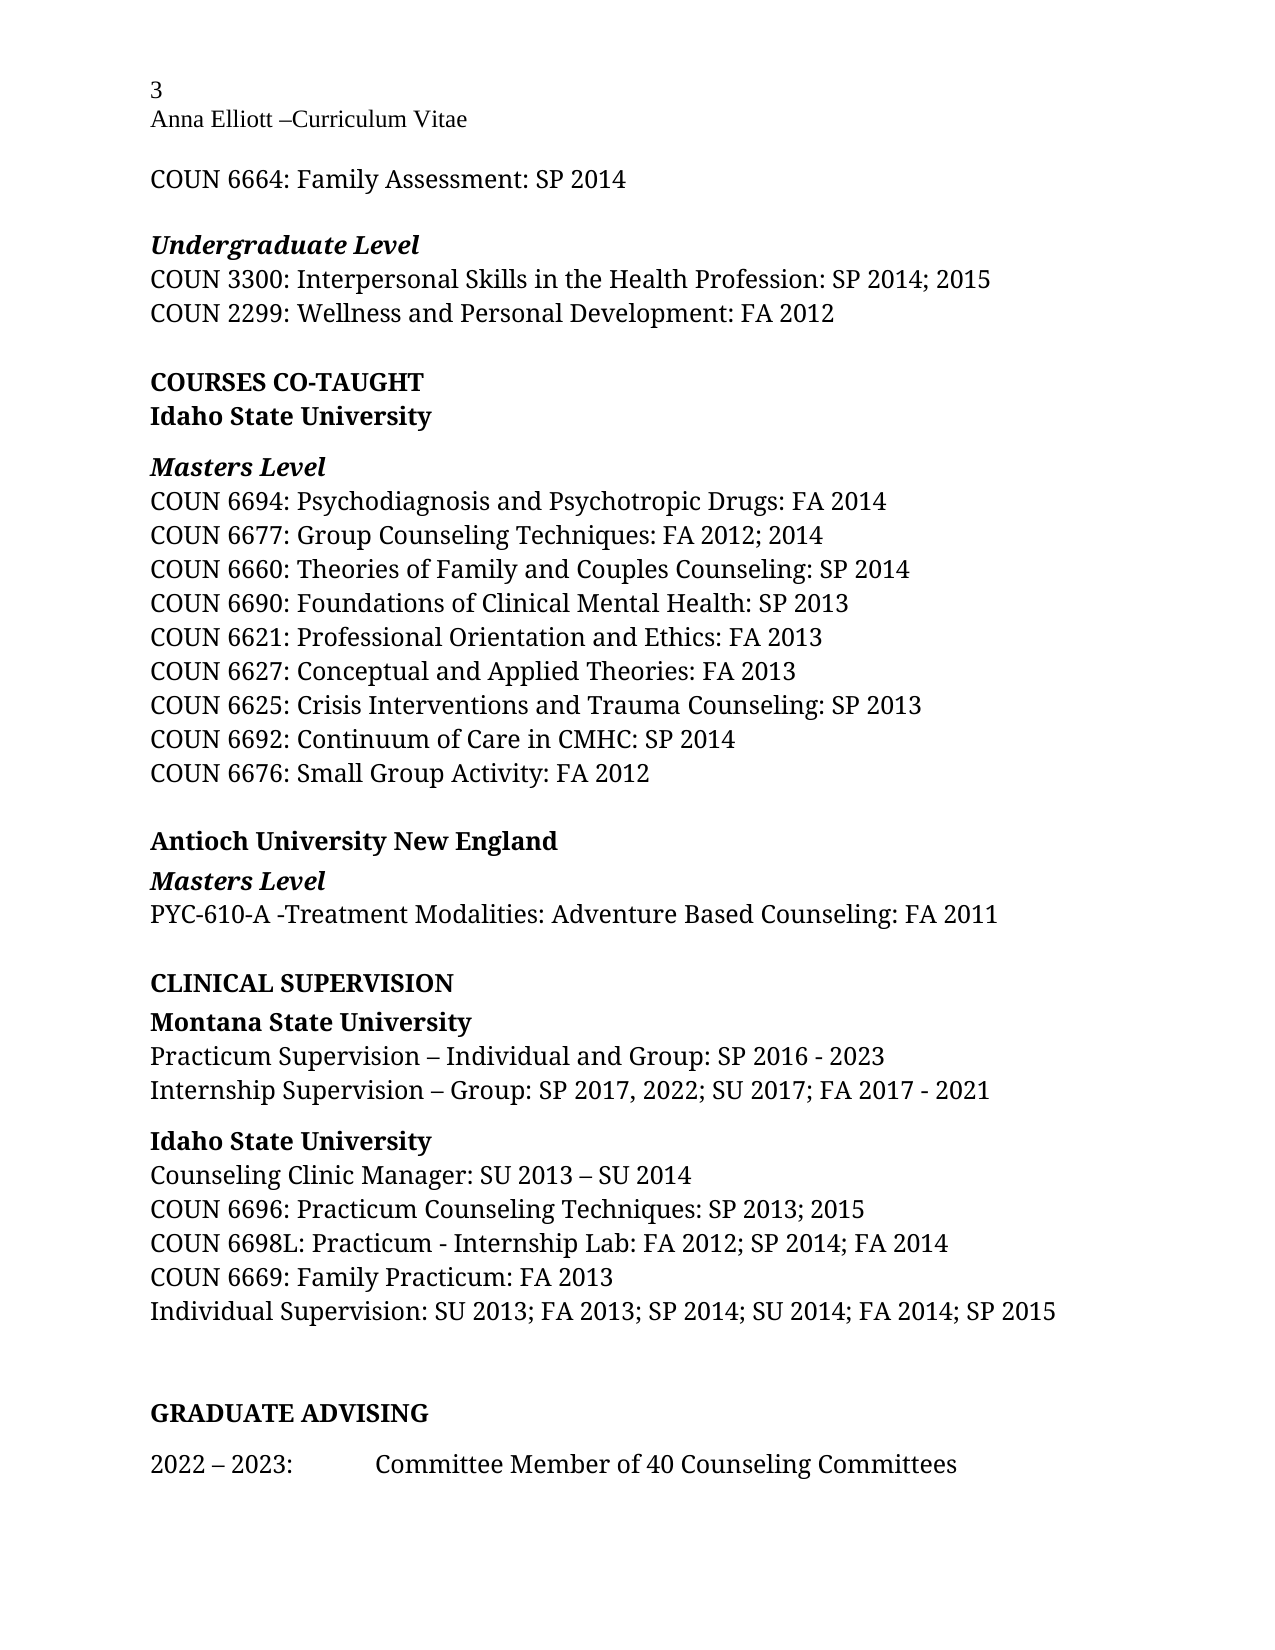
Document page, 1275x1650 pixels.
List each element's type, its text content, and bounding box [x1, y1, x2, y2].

subtitle CLINICAL SUPERVISION [150, 965, 1065, 999]
text COUN 6669: Family Practicum: FA 2013 [150, 1260, 1065, 1294]
text COUN 6625: Crisis Interventions and Trauma Counseling: SP 2013 [150, 688, 1065, 722]
text COUN 6621: Professional Orientation and Ethics: FA 2013 [150, 619, 1065, 654]
text Counseling Clinic Manager: SU 2013 – SU 2014 [150, 1158, 1065, 1192]
text COUN 6664: Family Assessment: SP 2014 [150, 161, 1065, 195]
text Idaho State University [150, 1124, 1065, 1158]
text Montana State University [150, 1004, 1065, 1038]
text COUN 6696: Practicum Counseling Techniques: SP 2013; 2015 [150, 1192, 1065, 1226]
subtitle Undergraduate Level [150, 228, 1065, 262]
text Practicum Supervision – Individual and Group: SP 2016 - 2023 [150, 1038, 1065, 1073]
text COUN 3300: Interpersonal Skills in the Health Profession: SP 2014; 2015 [150, 262, 1065, 296]
text COUN 6676: Small Group Activity: FA 2012 [150, 756, 1065, 790]
text COUN 2299: Wellness and Personal Development: FA 2012 [150, 296, 1065, 330]
text Individual Supervision: SU 2013; FA 2013; SP 2014; SU 2014; FA 2014; SP 2015 [150, 1294, 1065, 1362]
text 2022 – 2023: Committee Member of 40 Counseling Committees [150, 1447, 1065, 1481]
text GRADUATE ADVISING [150, 1396, 1065, 1430]
text Internship Supervision – Group: SP 2017, 2022; SU 2017; FA 2017 - 2021 [150, 1073, 1065, 1107]
subtitle Antioch University New England [150, 824, 1065, 858]
text PYC-610-A -Treatment Modalities: Adventure Based Counseling: FA 2011 [150, 897, 1065, 931]
subtitle COURSES CO-TAUGHT [150, 364, 1065, 398]
subtitle Masters Level [150, 863, 1065, 897]
text COUN 6677: Group Counseling Techniques: FA 2012; 2014 [150, 517, 1065, 551]
subtitle Masters Level [150, 449, 1065, 483]
subtitle Idaho State University [150, 398, 1065, 432]
text COUN 6692: Continuum of Care in CMHC: SP 2014 [150, 722, 1065, 756]
text COUN 6694: Psychodiagnosis and Psychotropic Drugs: FA 2014 [150, 483, 1065, 517]
text COUN 6627: Conceptual and Applied Theories: FA 2013 [150, 654, 1065, 688]
text COUN 6660: Theories of Family and Couples Counseling: SP 2014 [150, 551, 1065, 586]
text COUN 6698L: Practicum - Internship Lab: FA 2012; SP 2014; FA 2014 [150, 1226, 1065, 1260]
text COUN 6690: Foundations of Clinical Mental Health: SP 2013 [150, 586, 1065, 619]
